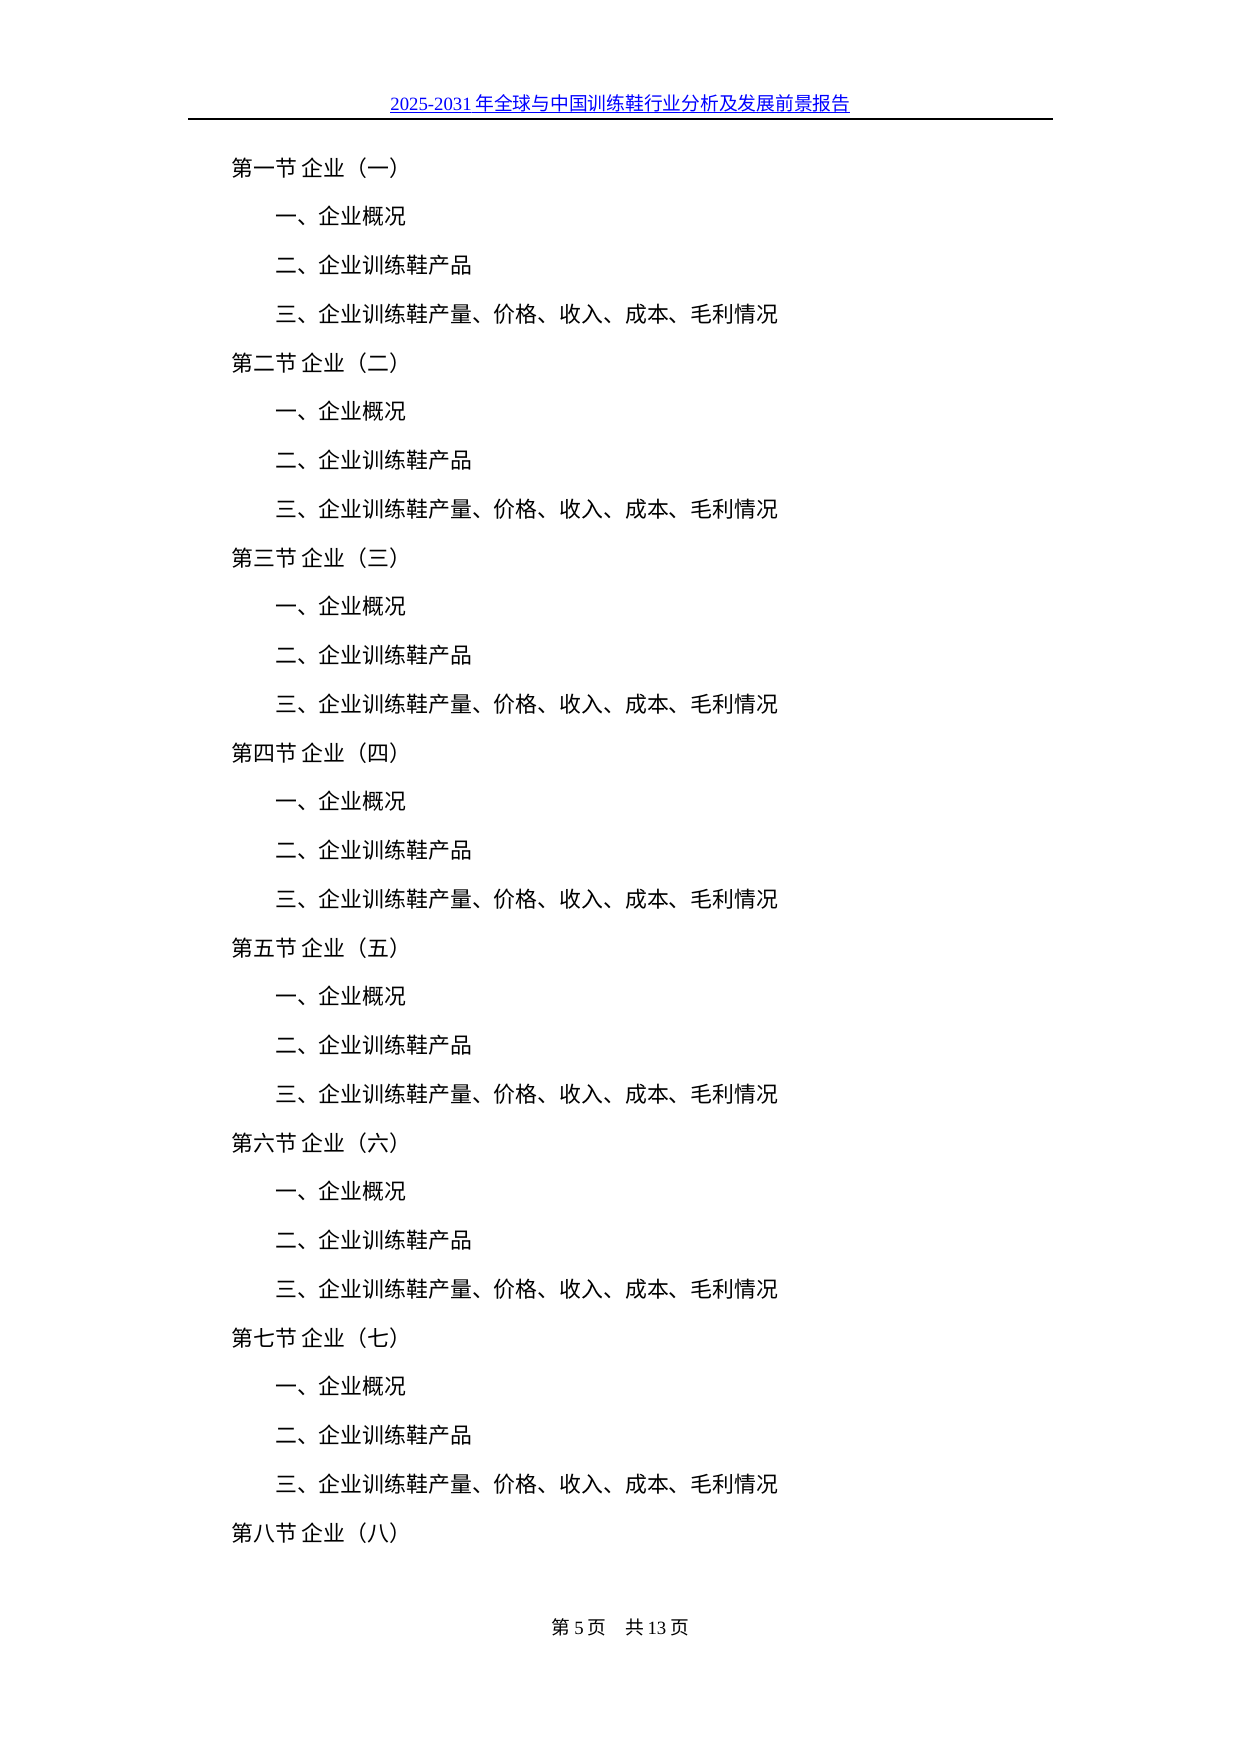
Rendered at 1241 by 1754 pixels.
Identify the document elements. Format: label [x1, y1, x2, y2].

text [187, 150, 1053, 1548]
